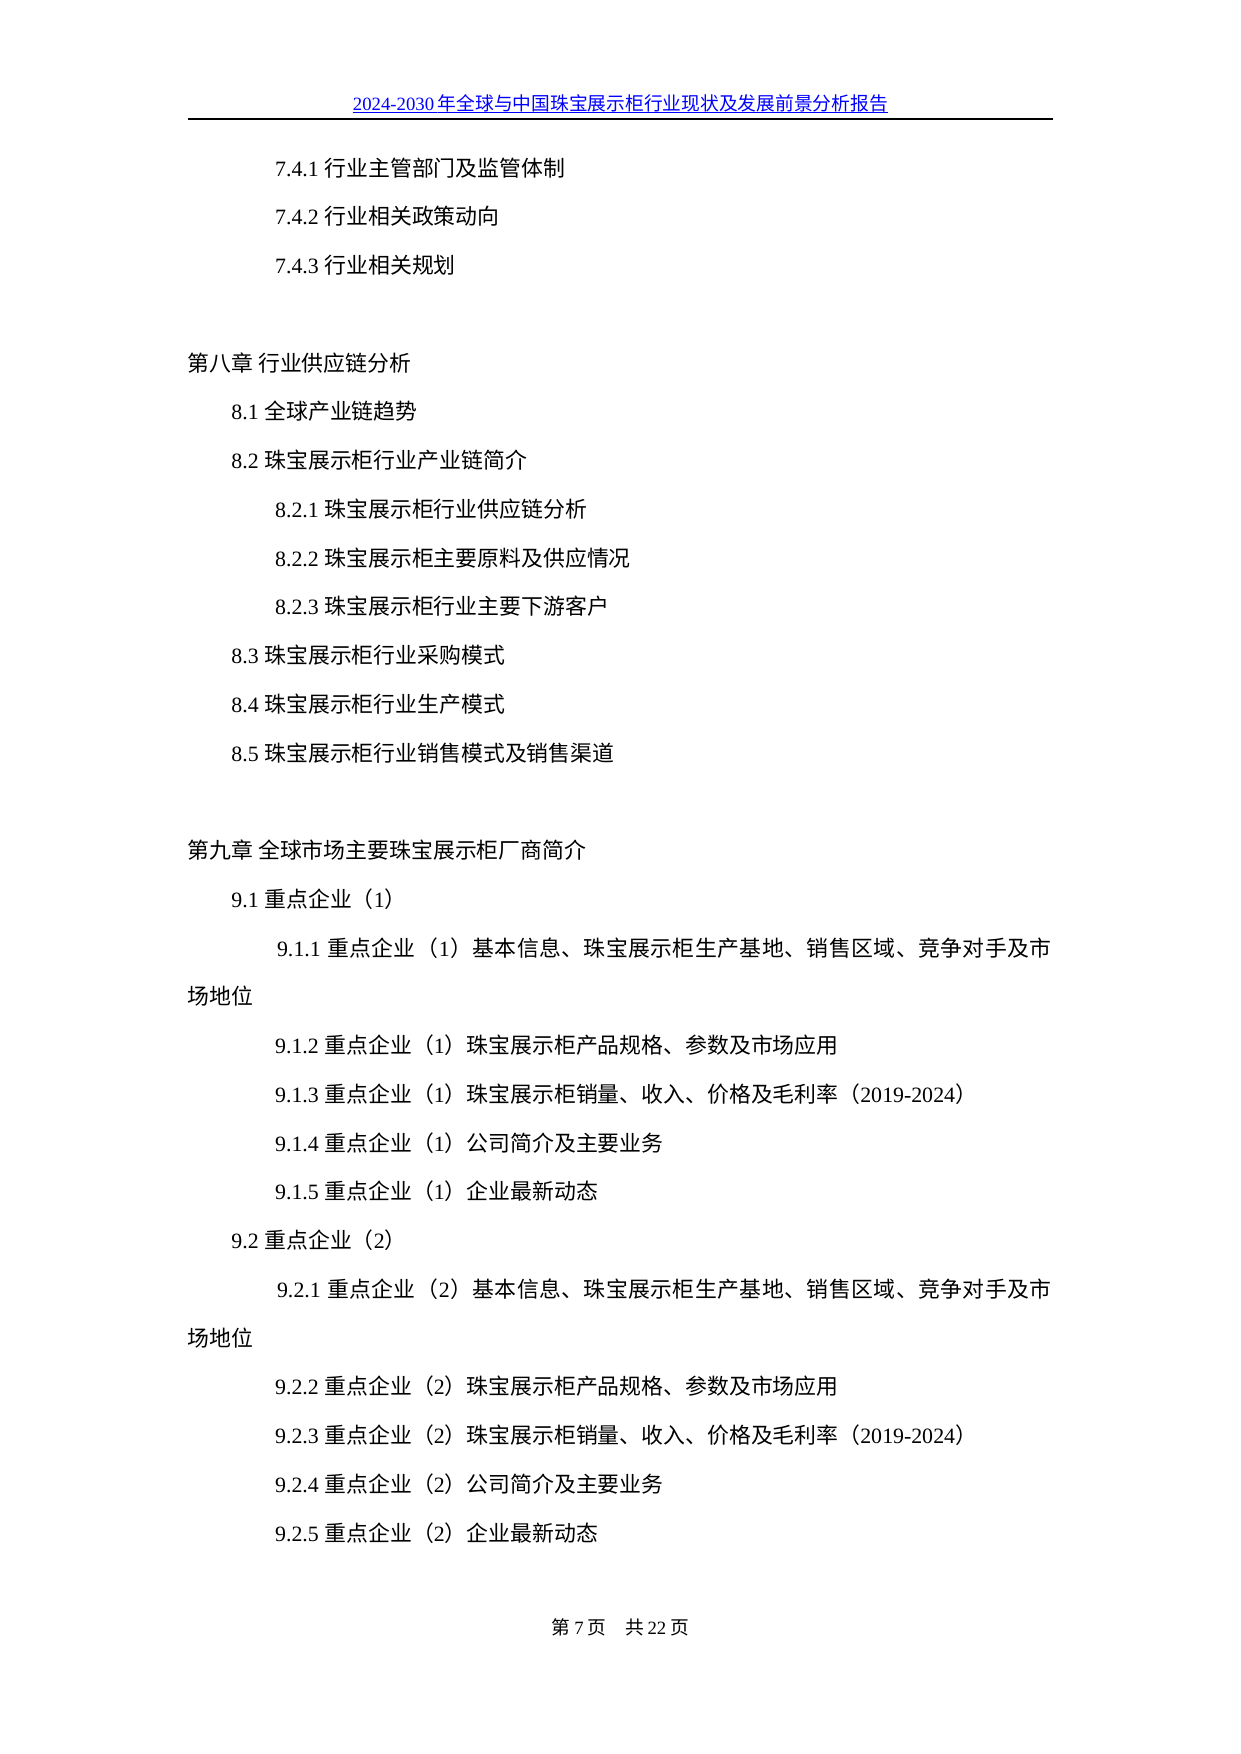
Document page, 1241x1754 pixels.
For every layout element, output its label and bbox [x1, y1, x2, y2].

text [187, 150, 1053, 1548]
